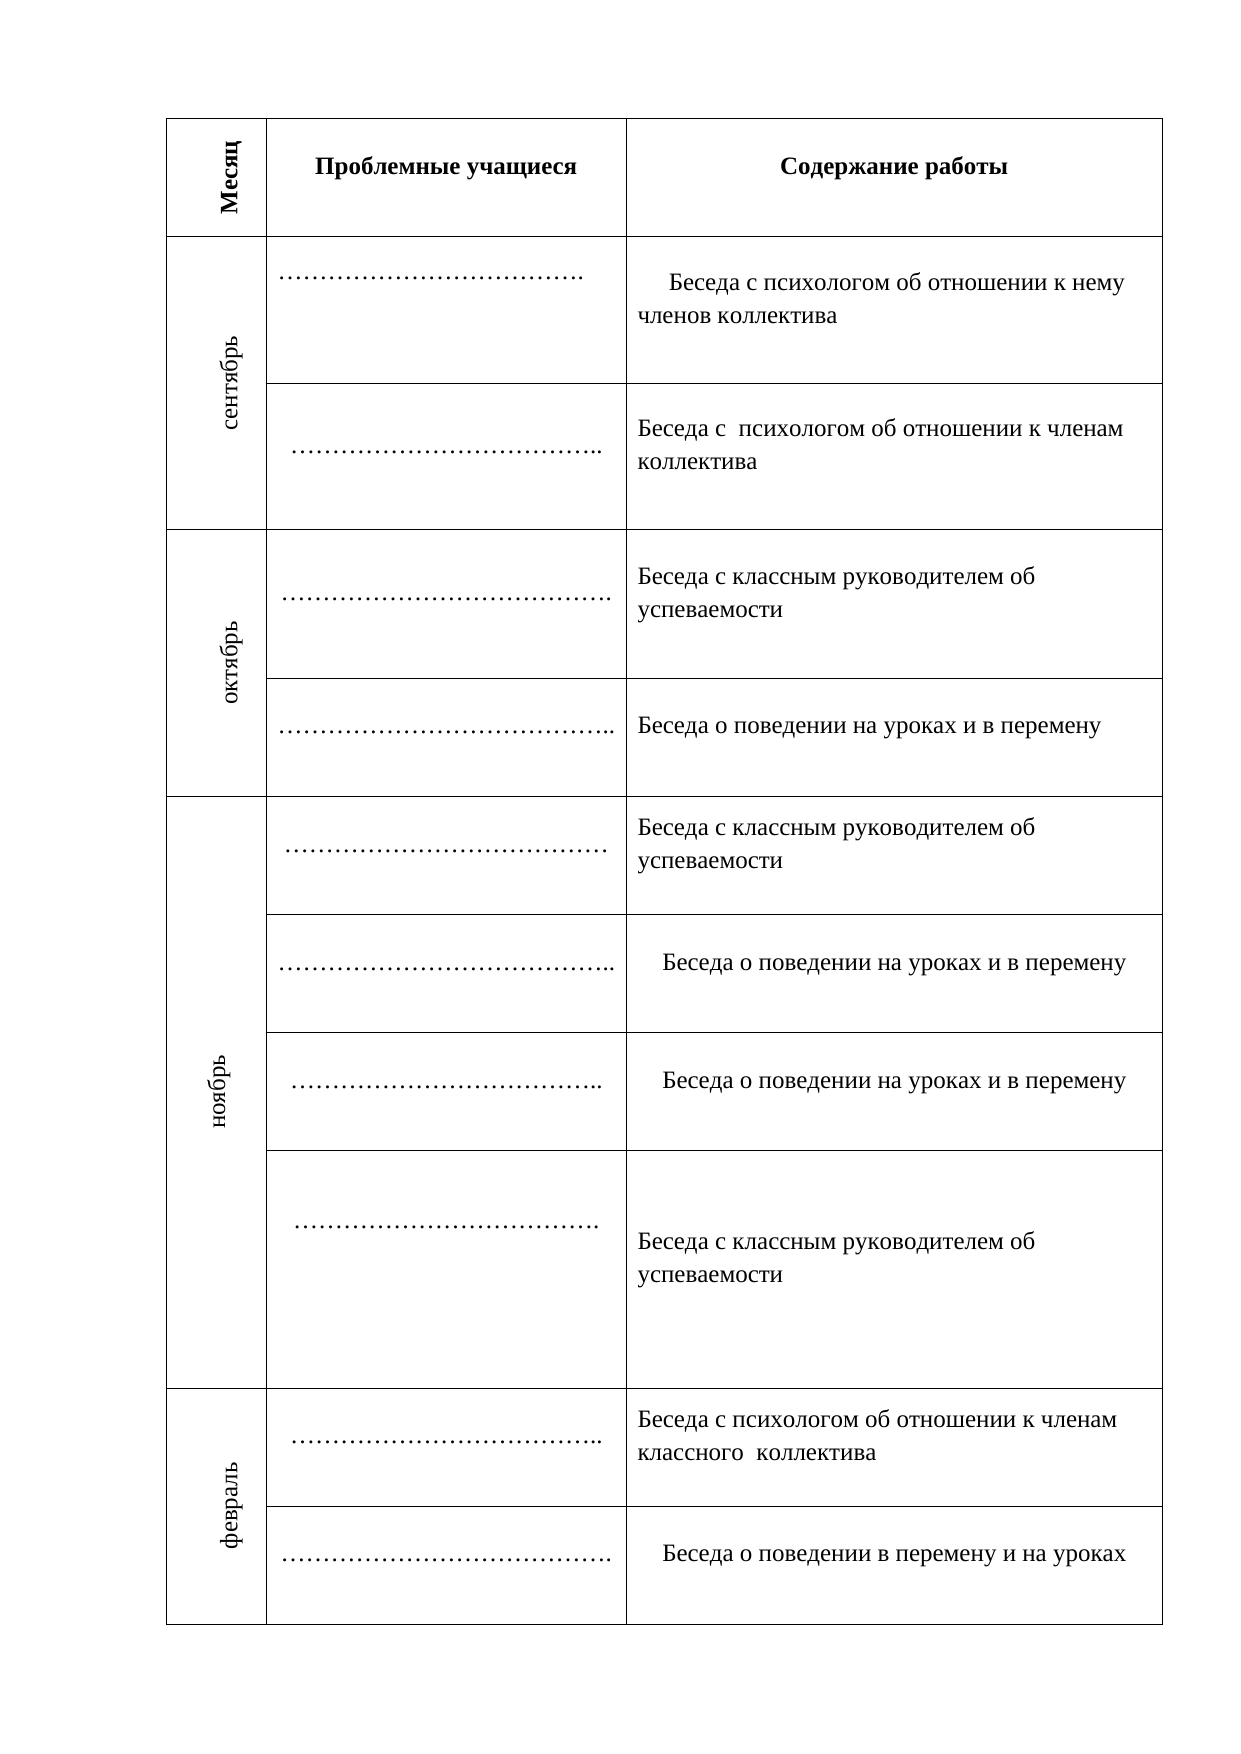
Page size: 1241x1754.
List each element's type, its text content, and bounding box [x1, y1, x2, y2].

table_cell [627, 1507, 1162, 1624]
table_header Проблемные учащиеся [267, 119, 626, 236]
table_cell сентябрь [167, 237, 266, 529]
table_cell Беседа с психологом об отношении к членам классного коллектива [627, 1389, 1162, 1506]
table_cell Беседа с классным руководителем об успеваемости [627, 1151, 1162, 1387]
table_cell ……………………………….. [267, 1033, 626, 1150]
table_cell ………………………………. [267, 237, 626, 383]
table_cell ………………………………… [267, 797, 626, 914]
table_cell февраль [167, 1389, 266, 1624]
table_cell Беседа о поведении на уроках и в перемену [627, 915, 1162, 1032]
table_cell …………………………………. [267, 1507, 626, 1624]
table_cell ноябрь [167, 797, 266, 1387]
table_cell Беседа с психологом об отношении к нему членов коллектива [627, 237, 1162, 383]
table_cell ……………………………….. [267, 384, 626, 529]
table_cell Беседа с классным руководителем об успеваемости [627, 530, 1162, 678]
table_cell Беседа о поведении на уроках и в перемену [627, 679, 1162, 796]
table_cell Беседа о поведении на уроках и в перемену [627, 1033, 1162, 1150]
table_header Содержание работы [627, 119, 1162, 236]
table_cell октябрь [167, 530, 266, 796]
table_cell Беседа с классным руководителем об успеваемости [627, 797, 1162, 914]
table_header Месяц [167, 119, 266, 236]
table_cell ………………………………….. [267, 679, 626, 796]
table_cell ……………………………….. [267, 1389, 626, 1506]
table_cell Беседа с психологом об отношении к членам коллектива [627, 384, 1162, 529]
table_cell …………………………………. [267, 530, 626, 678]
table_cell ………………………………. [267, 1151, 626, 1387]
table_cell ………………………………….. [267, 915, 626, 1032]
